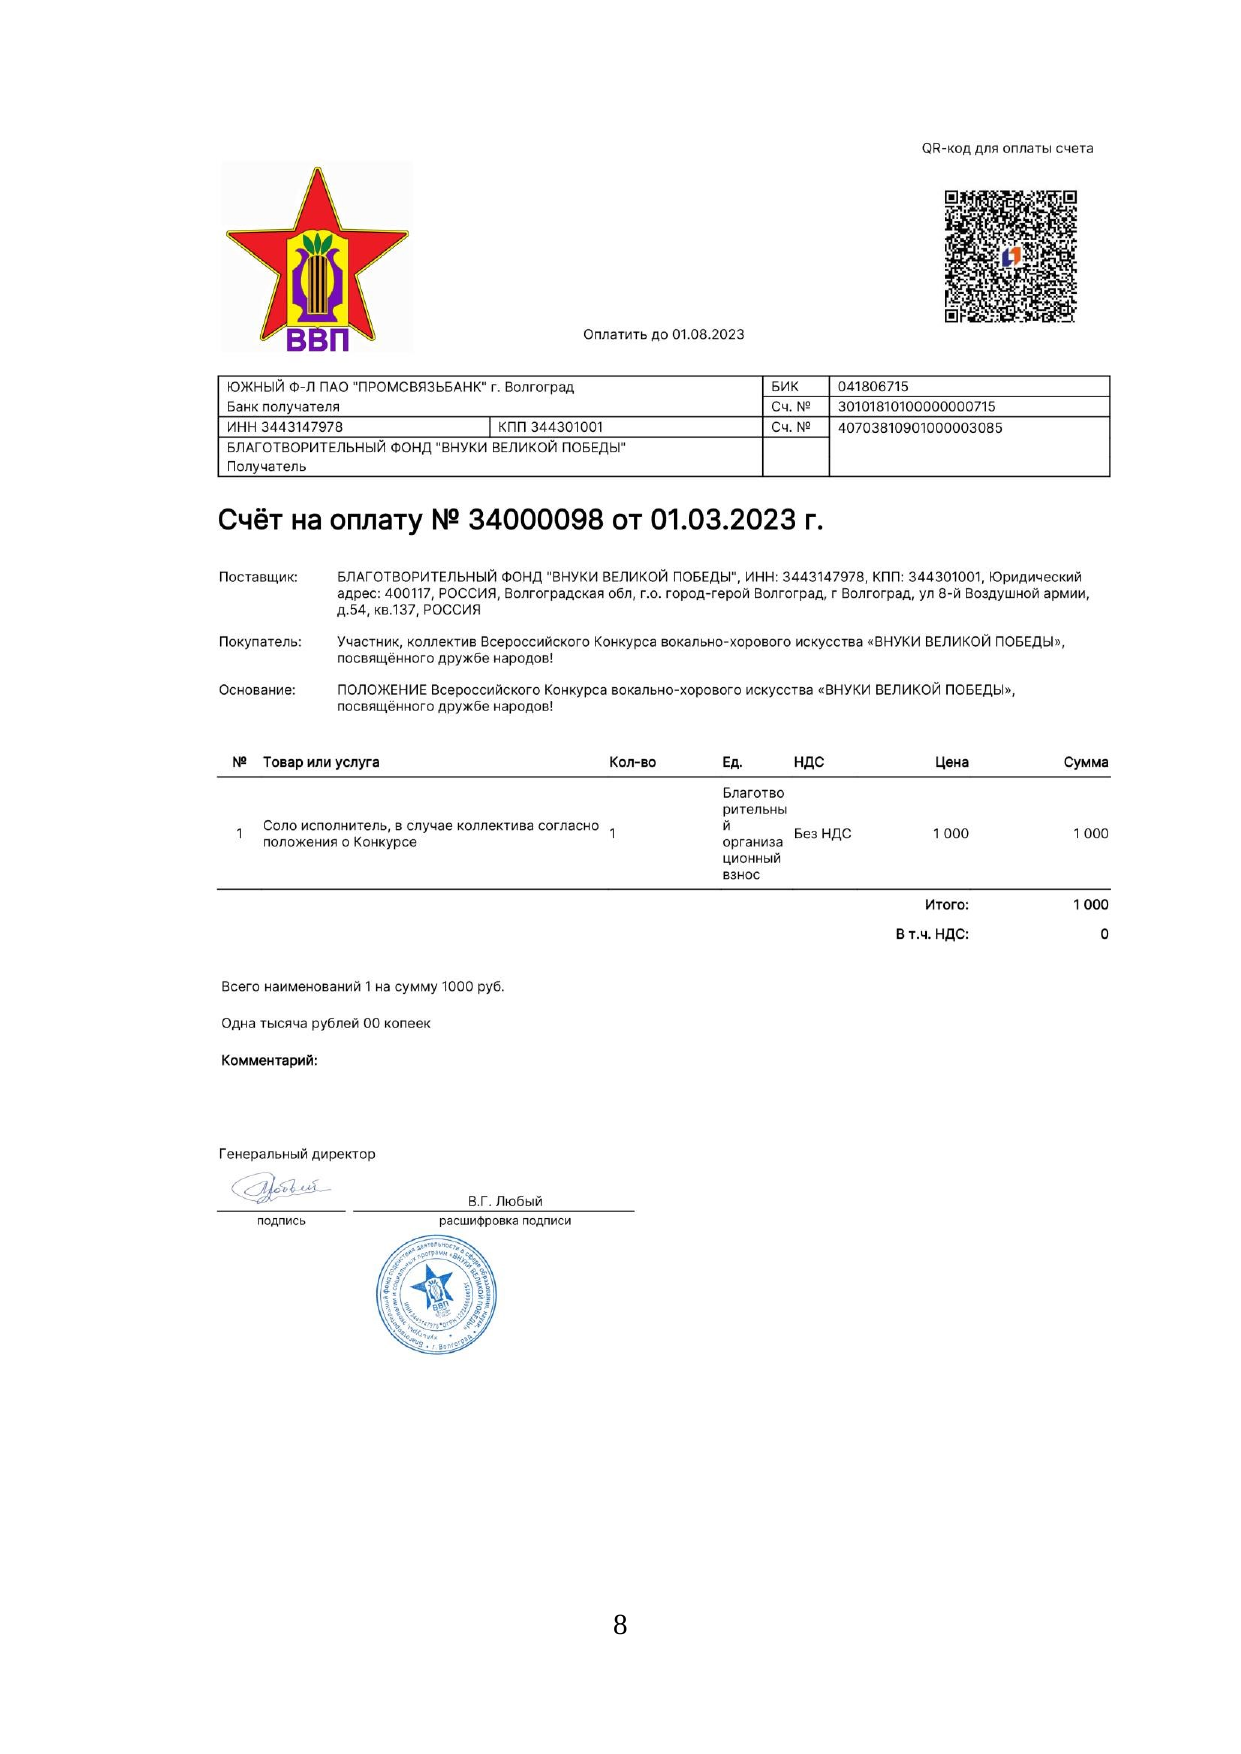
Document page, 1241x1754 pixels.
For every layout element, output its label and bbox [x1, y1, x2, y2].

picture [156, 75, 1168, 1507]
